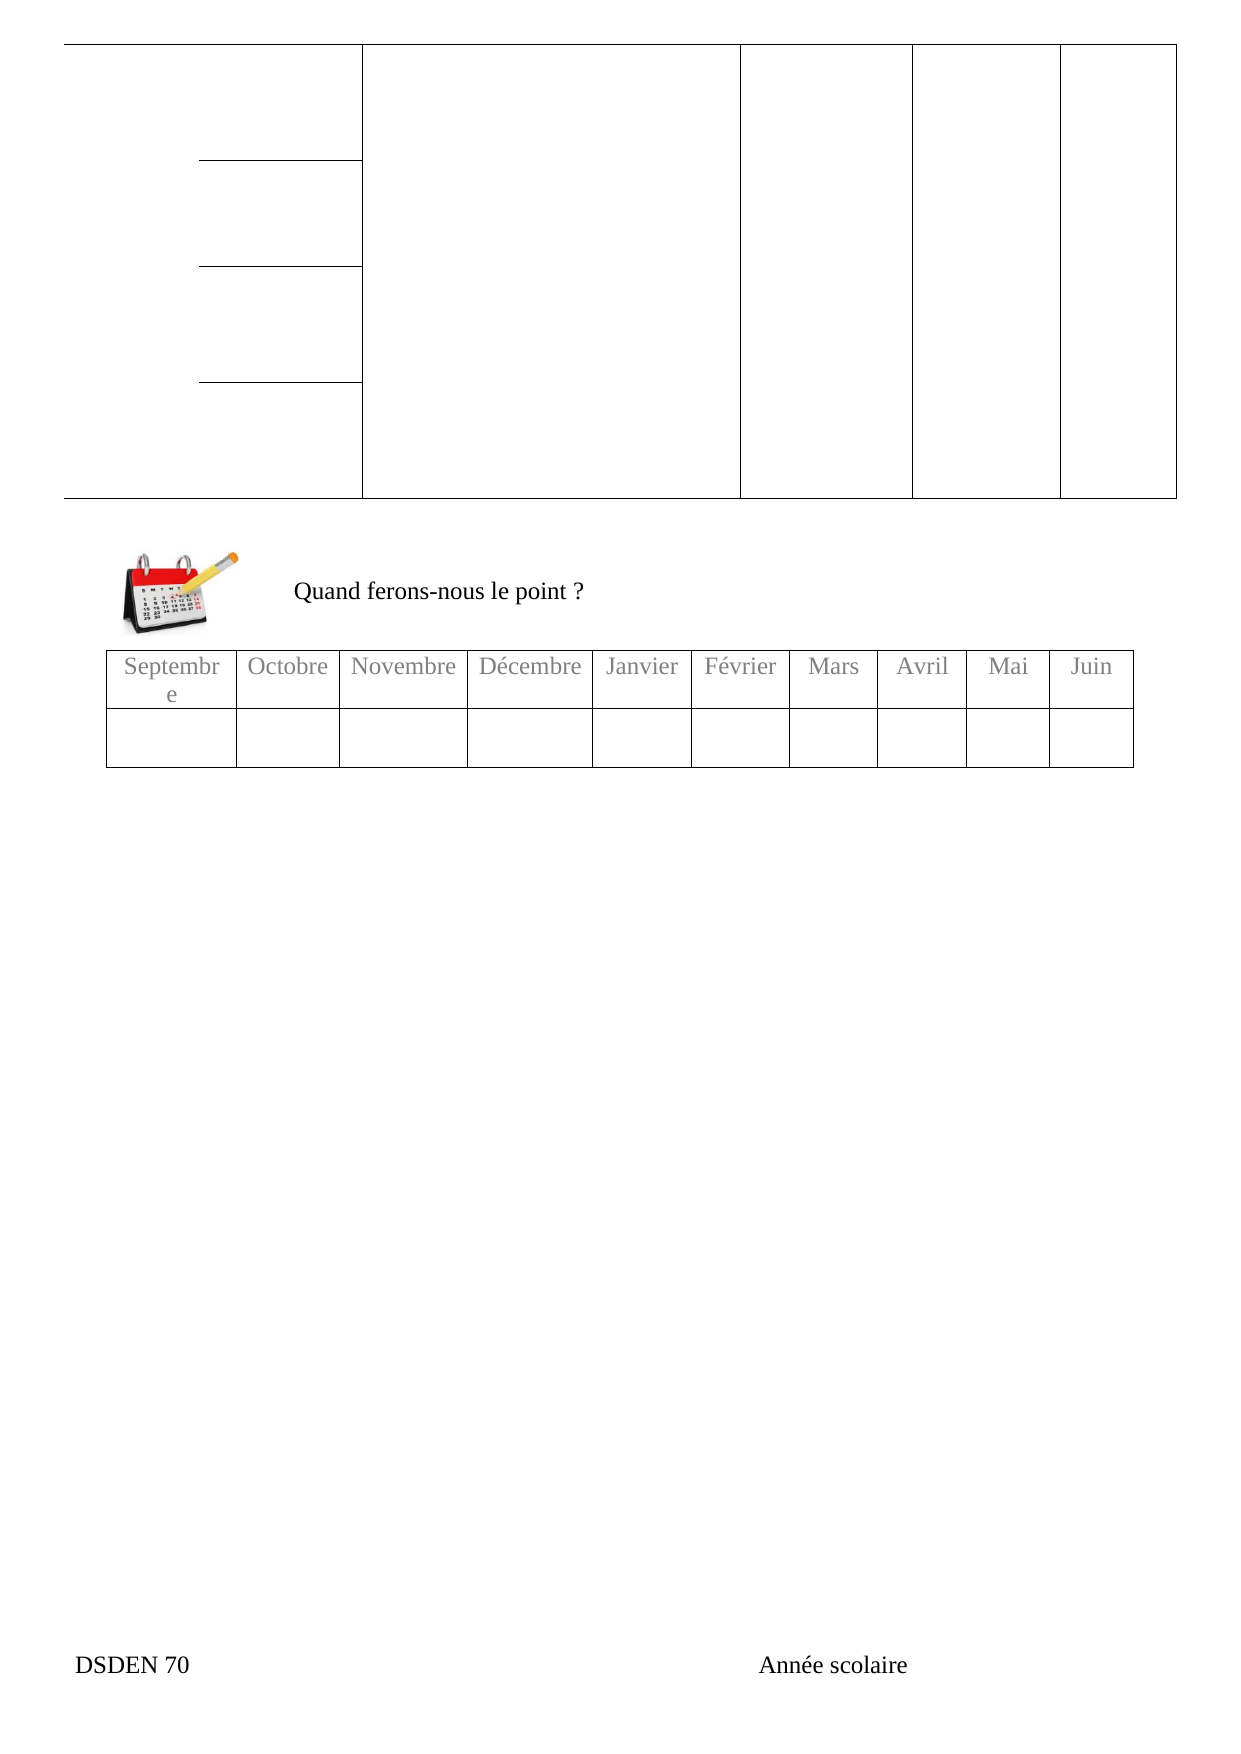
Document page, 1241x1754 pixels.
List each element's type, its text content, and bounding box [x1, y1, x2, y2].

table_cell [468, 709, 592, 767]
table_cell [692, 709, 789, 767]
table_cell Mars [790, 651, 877, 708]
table_cell Juin [1050, 651, 1133, 708]
table_cell Novembre [340, 651, 467, 708]
table_cell Septembre [107, 651, 236, 708]
table_header Quand ferons-nous le point ? [283, 547, 1125, 650]
table_cell [107, 709, 236, 767]
table_cell [878, 709, 966, 767]
table_cell Janvier [593, 651, 691, 708]
table_cell Décembre [468, 651, 592, 708]
table_cell [340, 709, 467, 767]
table_cell [790, 709, 877, 767]
table_cell [199, 45, 362, 160]
table_cell Février [692, 651, 789, 708]
table_cell [199, 383, 362, 498]
table_cell [1050, 709, 1133, 767]
table_cell Octobre [237, 651, 339, 708]
table_cell [199, 267, 362, 382]
table_cell [199, 161, 362, 266]
table_cell Avril [878, 651, 966, 708]
table_cell [237, 709, 339, 767]
table_cell [593, 709, 691, 767]
table_cell [967, 709, 1049, 767]
table_header [107, 547, 282, 650]
picture [118, 547, 241, 637]
table_cell Mai [967, 651, 1049, 708]
